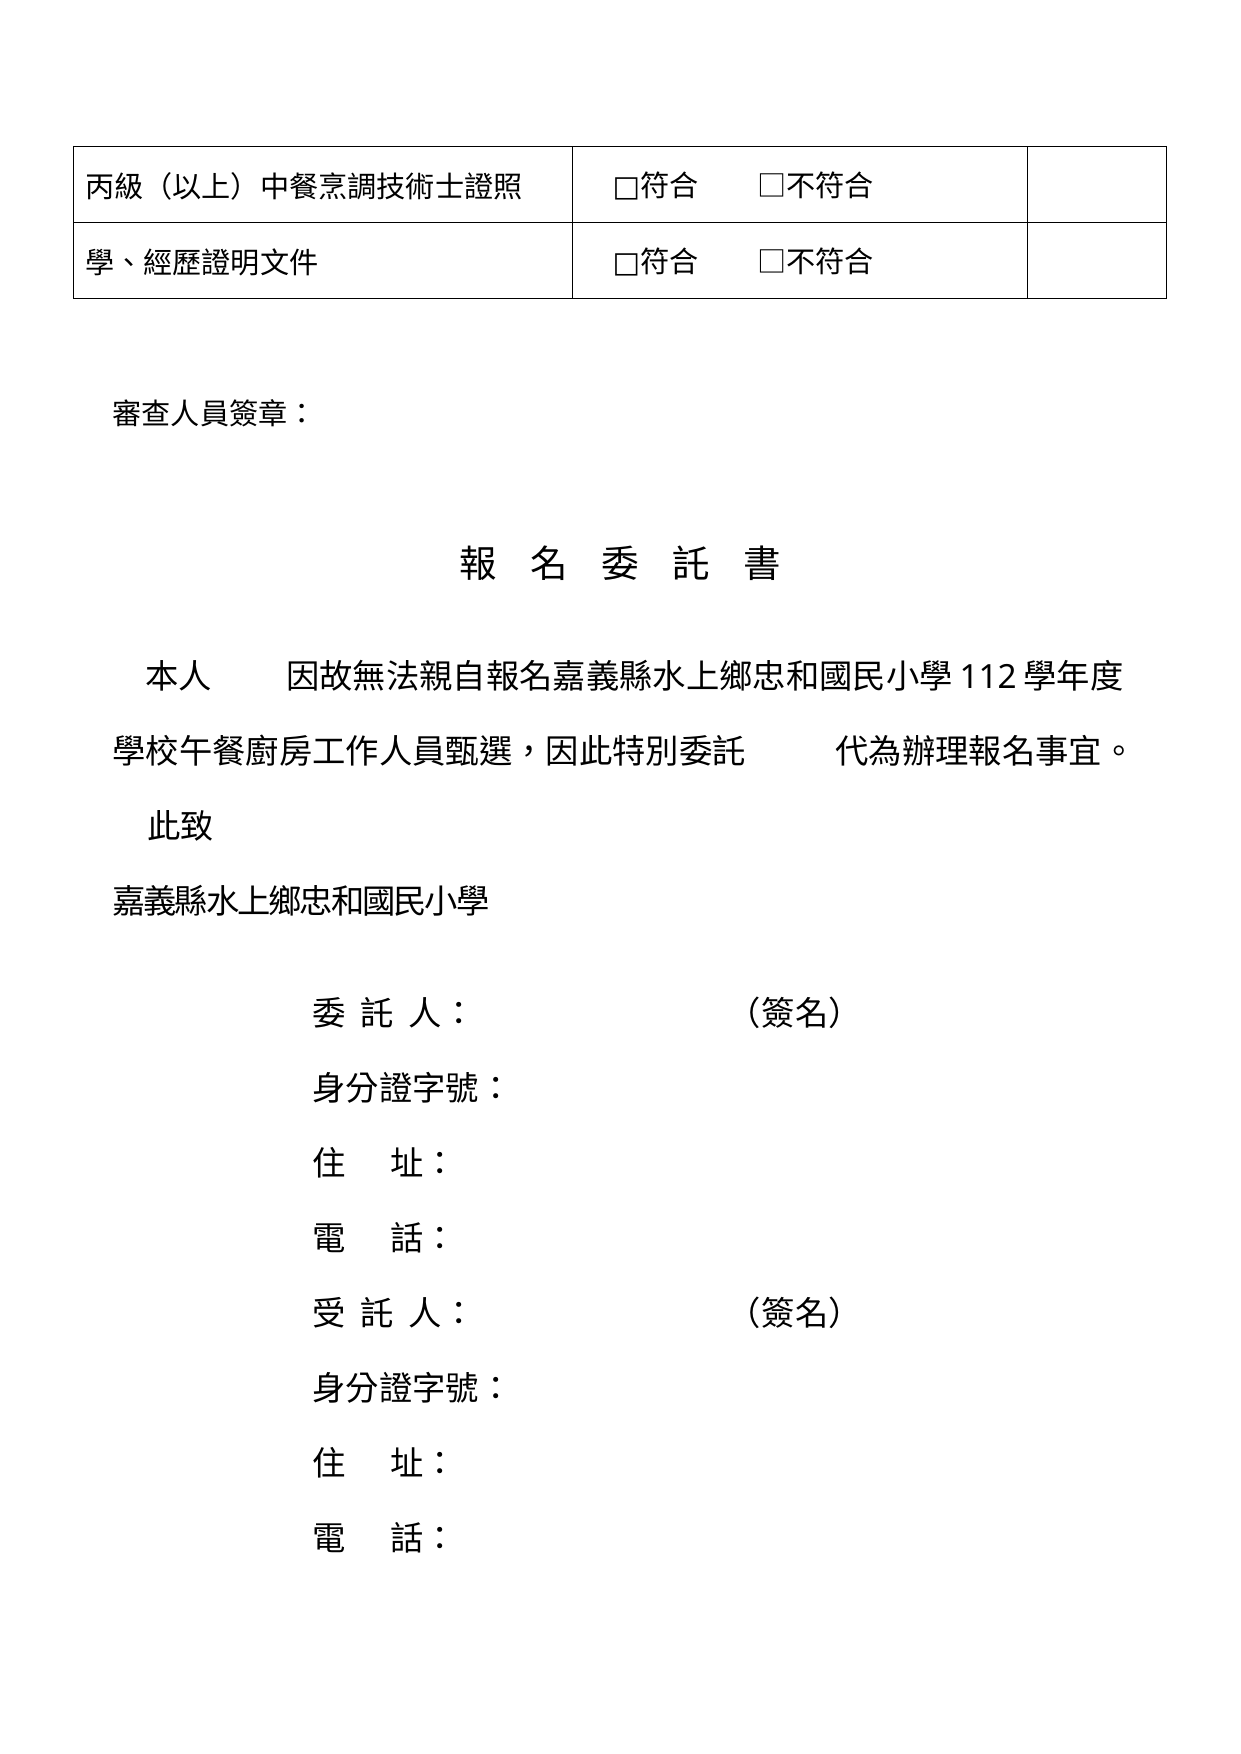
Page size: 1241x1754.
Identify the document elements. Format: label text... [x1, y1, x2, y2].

text 本人 因故無法親自報名嘉義縣水上鄉忠和國民小學112學年度學校午餐廚房工作人員甄選，因此特別委託 代為辦理報名事宜。 [112, 636, 1128, 786]
text 電 話： [112, 1499, 1128, 1574]
text 委 託 人： （簽名） [112, 974, 1128, 1049]
table_cell 丙級（以上）中餐烹調技術士證照 [74, 147, 572, 222]
table_cell 學、經歷證明文件 [74, 223, 572, 298]
table_cell □符合 □不符合 [573, 147, 1027, 222]
text 報 名 委 託 書 [112, 524, 1128, 599]
table_cell [1028, 147, 1166, 222]
table_cell □符合 □不符合 [573, 223, 1027, 298]
text 住 址： [112, 1424, 1128, 1499]
text 審查人員簽章： [112, 374, 1128, 449]
table_cell [1028, 223, 1166, 298]
text 此致 [112, 786, 1128, 861]
text 身分證字號： [112, 1349, 1128, 1424]
text 受 託 人： （簽名） [112, 1274, 1128, 1349]
text 電 話： [112, 1199, 1128, 1274]
text 住 址： [112, 1124, 1128, 1199]
text 嘉義縣水上鄉忠和國民小學 [112, 861, 1128, 936]
text 身分證字號： [112, 1049, 1128, 1124]
